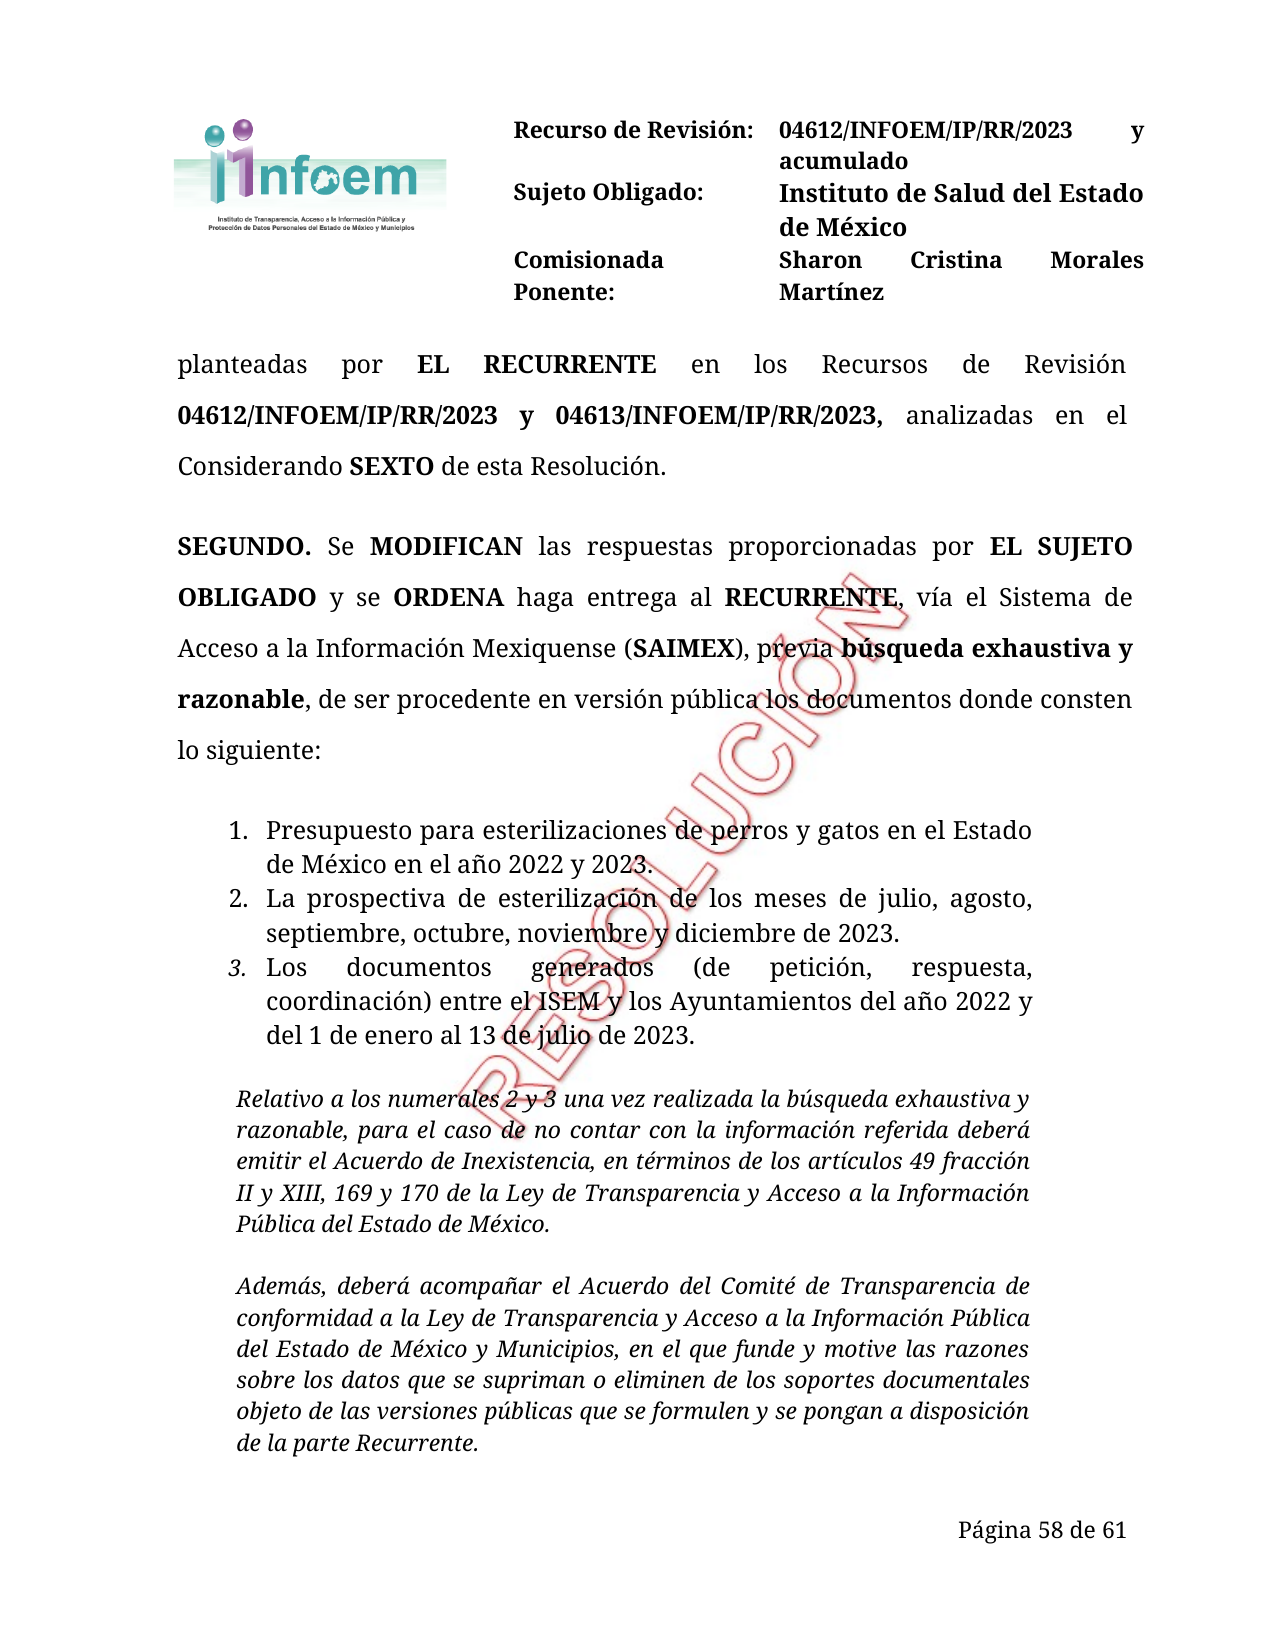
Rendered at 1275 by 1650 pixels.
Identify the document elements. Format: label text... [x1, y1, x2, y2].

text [177, 346, 1127, 482]
list Los documentos generados (de petición, respuesta, coordinación) entre el ISEM y los Ayuntamientos del año 2022 y del 1 de enero al 13 de julio de 2023. [228, 949, 1033, 1051]
list Presupuesto para esterilizaciones de perros y gatos en el Estado de México en el año 2022 y 2023. [228, 813, 1034, 881]
picture [116, 113, 1242, 1650]
text SEGUNDO. Se MODIFICAN las respuestas proporcionadas por EL SUJETO OBLIGADO y se ORDENA haga entrega al RECURRENTE, vía el Sistema de Acceso a la Información Mexiquense (SAIMEX), previa búsqueda exhaustiva y razonable, de ser procedente en versión pública los documentos donde consten lo siguiente: [177, 529, 1133, 767]
list La prospectiva de esterilización de los meses de julio, agosto, septiembre, octubre, noviembre y diciembre de 2023. [228, 881, 1034, 949]
list Además, deberá acompañar el Acuerdo del Comité de Transparencia de conformidad a la Ley de Transparencia y Acceso a la Información Pública del Estado de México y Municipios, en el que funde y motive las razones sobre los datos que se supriman o eliminen de los soportes documentales objeto de las versiones públicas que se formulen y se pongan a disposición de la parte Recurrente. [236, 1270, 1033, 1458]
list Relativo a los numerales 2 y 3 una vez realizada la búsqueda exhaustiva y razonable, para el caso de no contar con la información referida deberá emitir el Acuerdo de Inexistencia, en términos de los artículos 49 fracción II y XIII, 169 y 170 de la Ley de Transparencia y Acceso a la Información Pública del Estado de México. [236, 1083, 1033, 1239]
